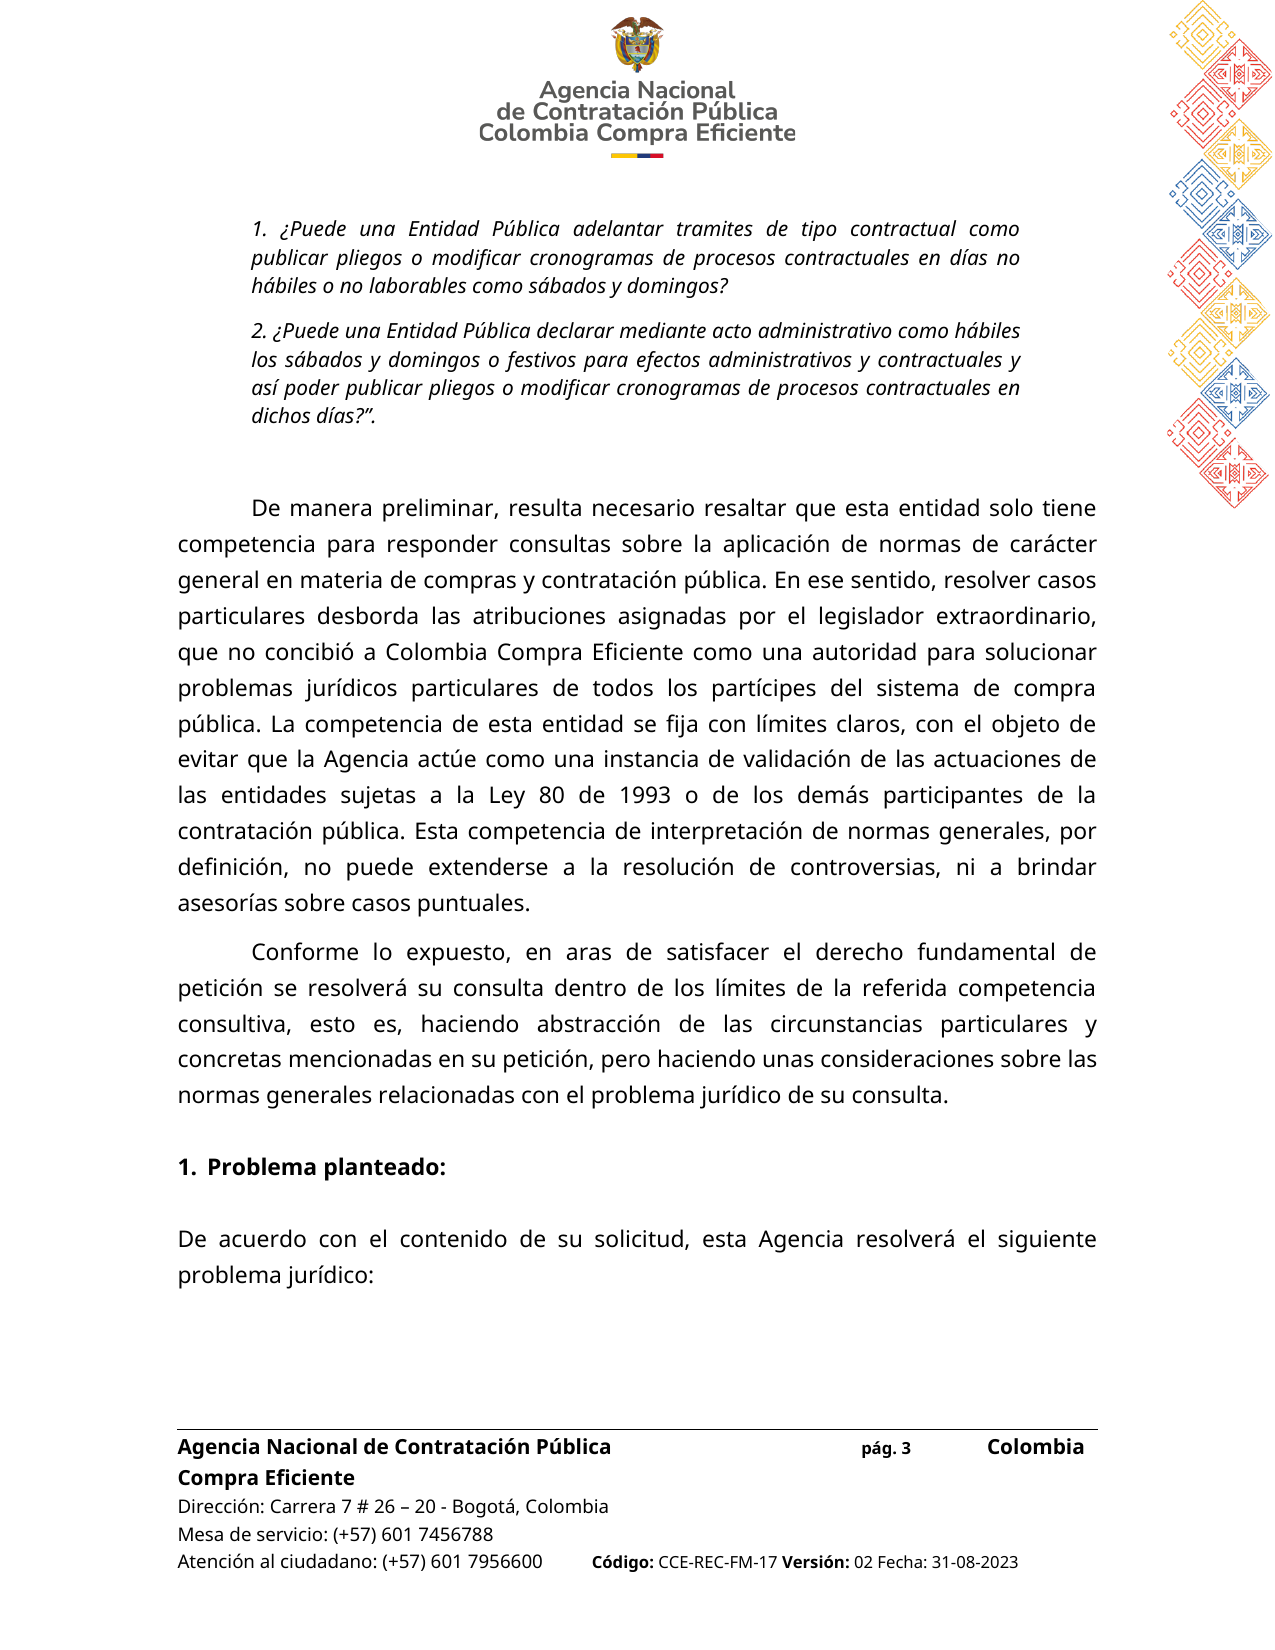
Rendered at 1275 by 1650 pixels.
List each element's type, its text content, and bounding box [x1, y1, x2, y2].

text Conforme lo expuesto, en aras de satisfacer el derecho fundamental de petición se resolverá su consulta dentro de los límites de la referida competencia consultiva, esto es, haciendo abstracción de las circunstancias particulares y concretas mencionadas en su petición, pero haciendo unas consideraciones sobre las normas generales relacionadas con el problema jurídico de su consulta. [177, 936, 1098, 1111]
picture [1165, 0, 1272, 506]
text De manera preliminar, resulta necesario resaltar que esta entidad solo tiene competencia para responder consultas sobre la aplicación de normas de carácter general en materia de compras y contratación pública. En ese sentido, resolver casos particulares desborda las atribuciones asignadas por el legislador extraordinario, que no concibió a Colombia Compra Eficiente como una autoridad para solucionar problemas jurídicos particulares de todos los partícipes del sistema de compra pública. La competencia de esta entidad se fija con límites claros, con el objeto de evitar que la Agencia actúe como una instancia de validación de las actuaciones de las entidades sujetas a la Ley 80 de 1993 o de los demás participantes de la contratación pública. Esta competencia de interpretación de normas generales, por definición, no puede extenderse a la resolución de controversias, ni a brindar asesorías sobre casos puntuales. [177, 492, 1098, 918]
text 1. ¿Puede una Entidad Pública adelantar tramites de tipo contractual como publicar pliegos o modificar cronogramas de procesos contractuales en días no hábiles o no laborables como sábados y domingos? [251, 214, 1024, 300]
picture [479, 17, 796, 158]
text De acuerdo con el contenido de su solicitud, esta Agencia resolverá el siguiente problema jurídico: [177, 1223, 1098, 1290]
list Problema planteado: [177, 1151, 1098, 1182]
text 2. ¿Puede una Entidad Pública declarar mediante acto administrativo como hábiles los sábados y domingos o festivos para efectos administrativos y contractuales y así poder publicar pliegos o modificar cronogramas de procesos contractuales en dichos días?”. [251, 316, 1024, 430]
